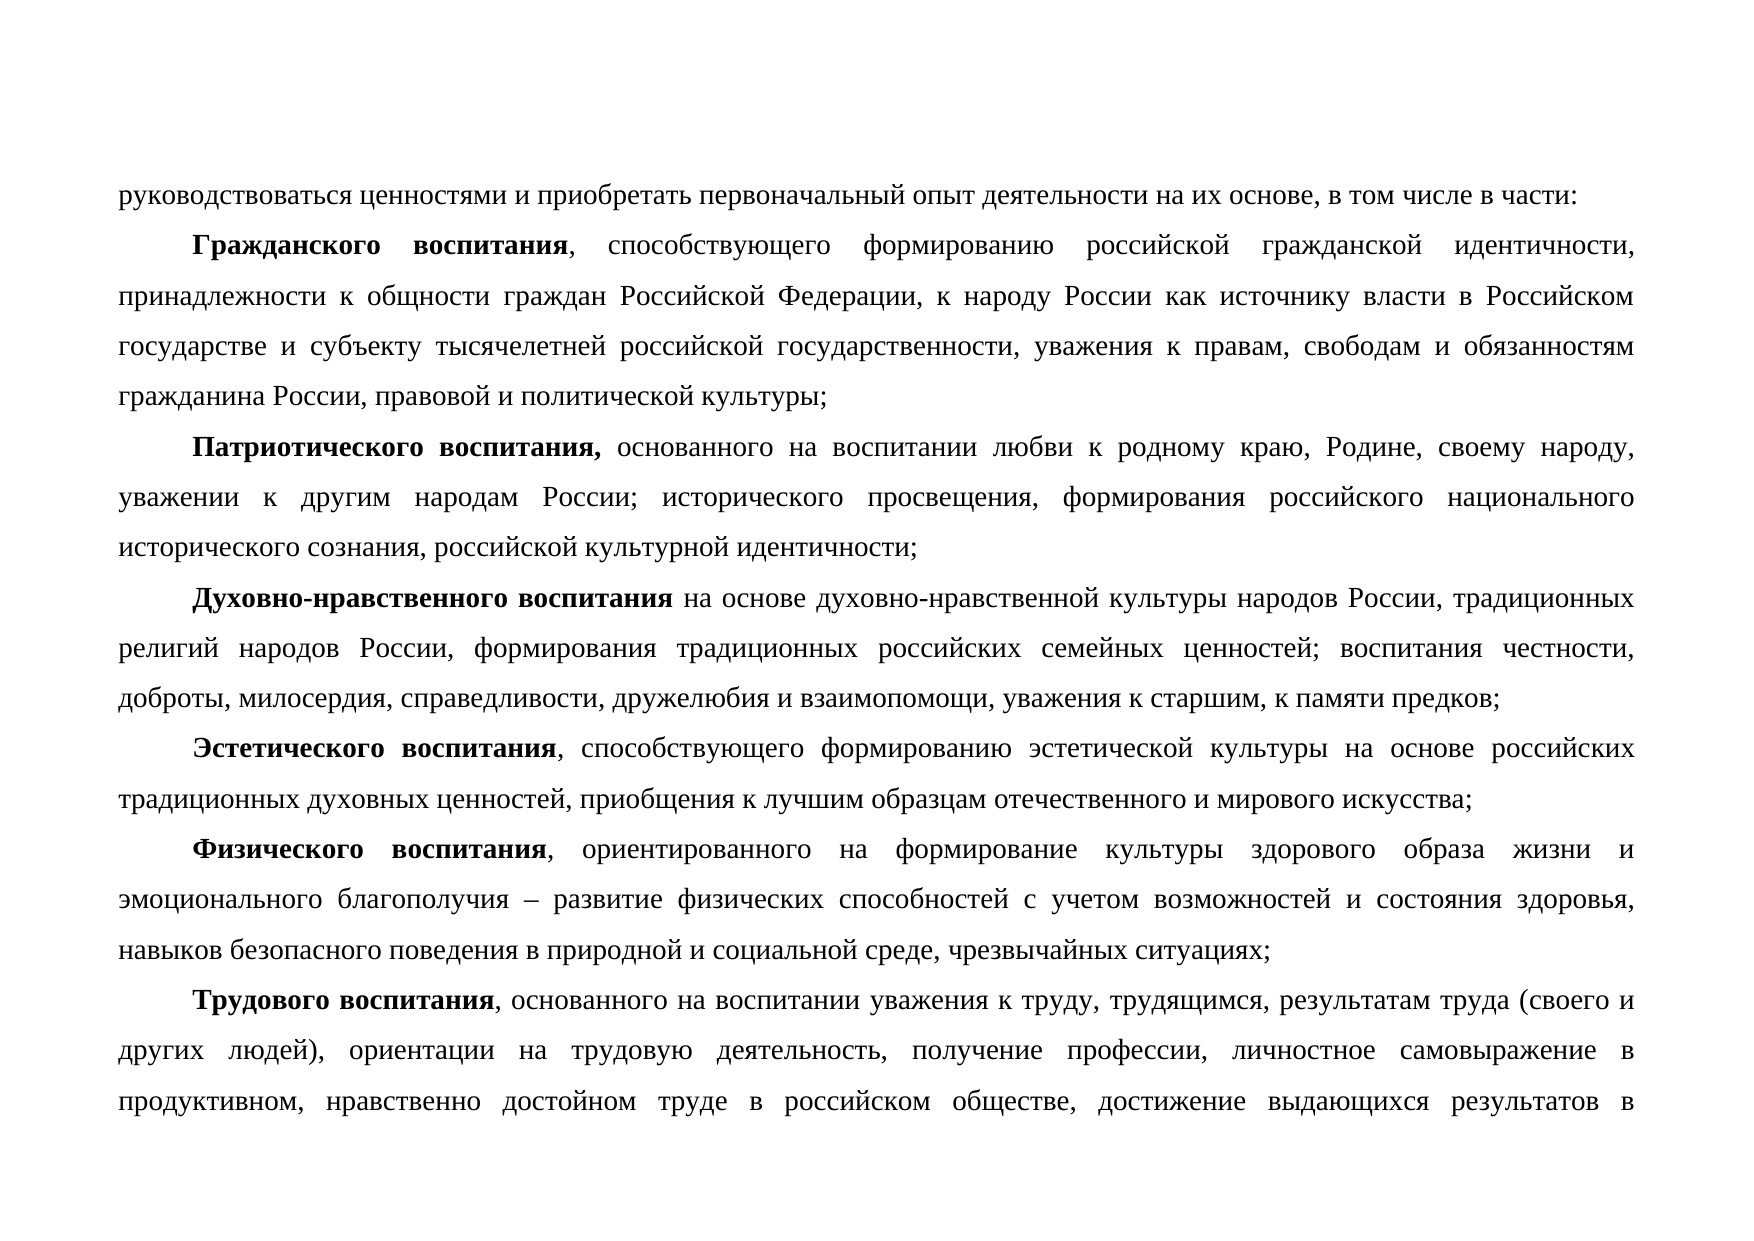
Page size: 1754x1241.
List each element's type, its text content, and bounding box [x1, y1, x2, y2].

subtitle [118, 177, 1636, 211]
subtitle Патриотического воспитания, основанного на воспитании любви к родному краю, Родине, своему народу, уважении к другим народам России; исторического просвещения, формирования российского национального исторического сознания, российской культурной идентичности; [118, 429, 1636, 563]
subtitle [118, 982, 1636, 1116]
subtitle Эстетического воспитания, способствующего формированию эстетической культуры на основе российских традиционных духовных ценностей, приобщения к лучшим образцам отечественного и мирового искусства; [118, 731, 1636, 814]
subtitle Гражданского воспитания, способствующего формированию российской гражданской идентичности, принадлежности к общности граждан Российской Федерации, к народу России как источнику власти в Российском государстве и субъекту тысячелетней российской государственности, уважения к правам, свободам и обязанностям гражданина России, правовой и политической культуры; [118, 227, 1636, 412]
subtitle Духовно-нравственного воспитания на основе духовно-нравственной культуры народов России, традиционных религий народов России, формирования традиционных российских семейных ценностей; воспитания честности, доброты, милосердия, справедливости, дружелюбия и взаимопомощи, уважения к старшим, к памяти предков; [118, 580, 1636, 714]
subtitle Физического воспитания, ориентированного на формирование культуры здорового образа жизни и эмоционального благополучия – развитие физических способностей с учетом возможностей и состояния здоровья, навыков безопасного поведения в природной и социальной среде, чрезвычайных ситуациях; [118, 831, 1636, 965]
